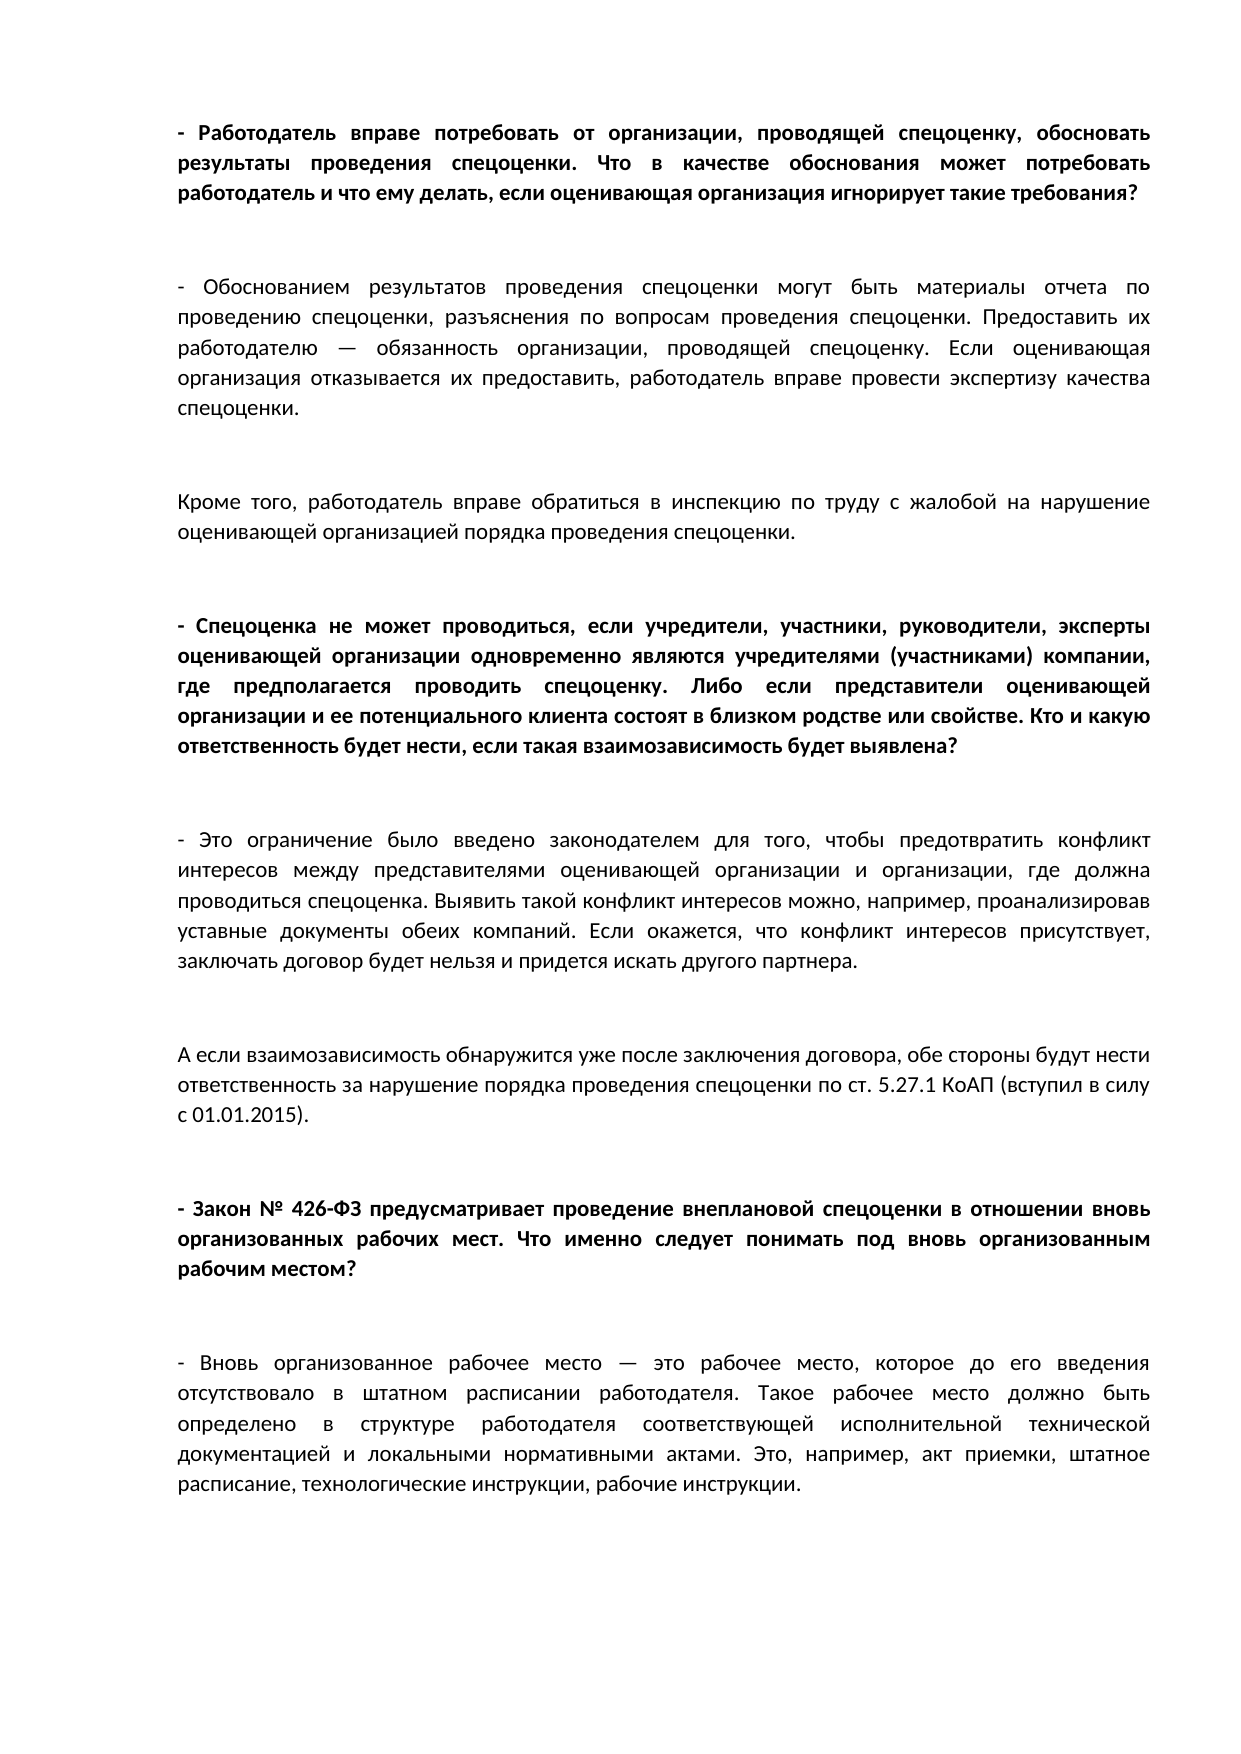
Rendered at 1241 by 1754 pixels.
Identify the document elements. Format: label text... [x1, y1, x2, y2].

text - Вновь организованное рабочее место — это рабочее место, которое до его введения отсутствовало в штатном расписании работодателя. Такое рабочее место должно быть определено в структуре работодателя соответствующей исполнительной технической документацией и локальными нормативными актами. Это, например, акт приемки, штатное расписание, технологические инструкции, рабочие инструкции. [177, 1348, 1152, 1497]
text Кроме того, работодатель вправе обратиться в инспекцию по труду с жалобой на нарушение оценивающей организацией порядка проведения спецоценки. [177, 487, 1152, 545]
text А если взаимозависимость обнаружится уже после заключения договора, обе стороны будут нести ответственность за нарушение порядка проведения спецоценки по ст. 5.27.1 КоАП (вступил в силу с 01.01.2015). [177, 1040, 1152, 1128]
text - Работодатель вправе потребовать от организации, проводящей спецоценку, обосновать результаты проведения спецоценки. Что в качестве обоснования может потребовать работодатель и что ему делать, если оценивающая организация игнорирует такие требования? [177, 118, 1152, 207]
text - Закон № 426-ФЗ предусматривает проведение внеплановой спецоценки в отношении вновь организованных рабочих мест. Что именно следует понимать под вновь организованным рабочим местом? [177, 1194, 1152, 1283]
text - Это ограничение было введено законодателем для того, чтобы предотвратить конфликт интересов между представителями оценивающей организации и организации, где должна проводиться спецоценка. Выявить такой конфликт интересов можно, например, проанализировав уставные документы обеих компаний. Если окажется, что конфликт интересов присутствует, заключать договор будет нельзя и придется искать другого партнера. [177, 825, 1152, 974]
text - Обоснованием результатов проведения спецоценки могут быть материалы отчета по проведению спецоценки, разъяснения по вопросам проведения спецоценки. Предоставить их работодателю — обязанность организации, проводящей спецоценку. Если оценивающая организация отказывается их предоставить, работодатель вправе провести экспертизу качества спецоценки. [177, 272, 1152, 421]
text - Спецоценка не может проводиться, если учредители, участники, руководители, эксперты оценивающей организации одновременно являются учредителями (участниками) компании, где предполагается проводить спецоценку. Либо если представители оценивающей организации и ее потенциального клиента состоят в близком родстве или свойстве. Кто и какую ответственность будет нести, если такая взаимозависимость будет выявлена? [177, 611, 1152, 760]
